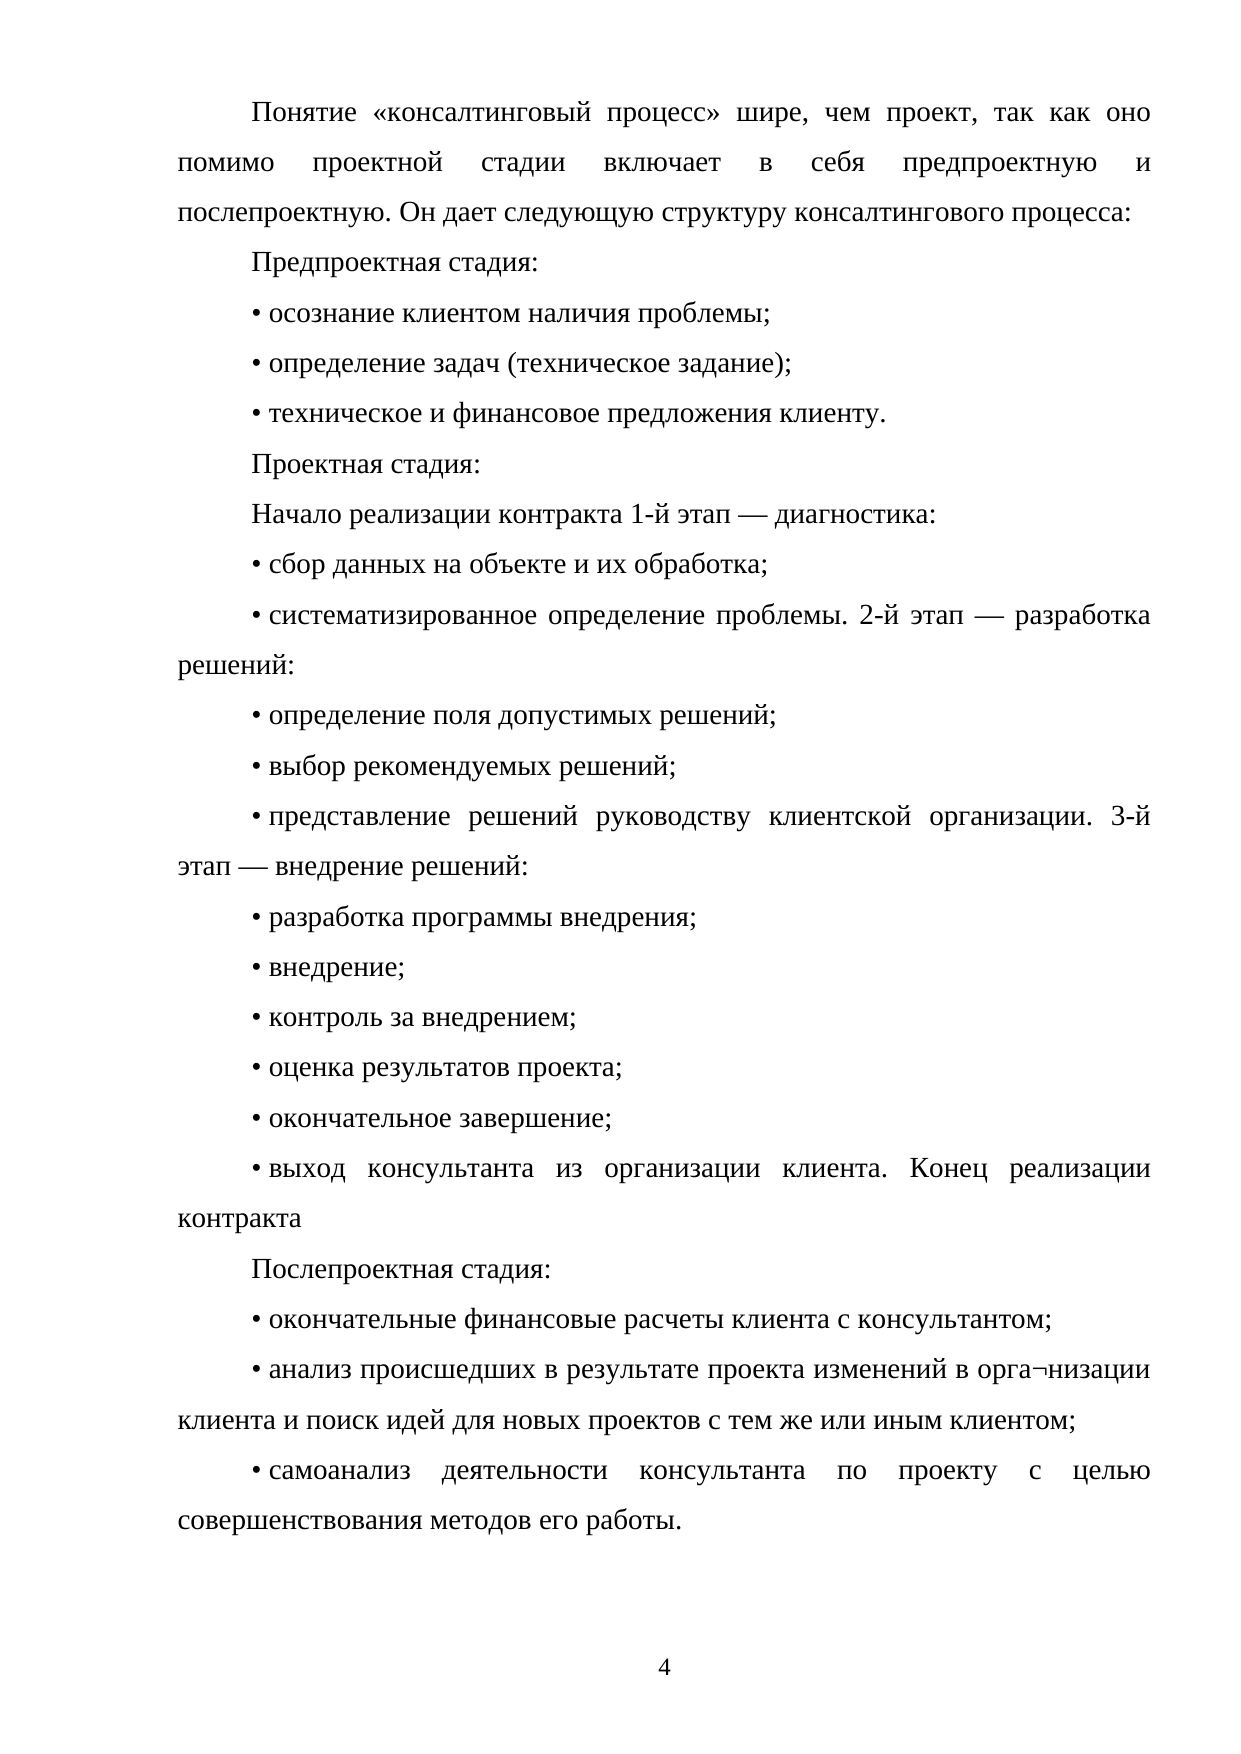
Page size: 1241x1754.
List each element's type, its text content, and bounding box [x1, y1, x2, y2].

text Начало реализации контракта 1-й этап — диагностика: [177, 496, 1152, 530]
text • техническое и финансовое предложения клиенту. [177, 396, 1152, 429]
text • систематизированное определение проблемы. 2-й этап — разработка решений: [177, 597, 1152, 681]
text • выход консультанта из организации клиента. Конец реализации контракта [177, 1150, 1152, 1234]
text • выбор рекомендуемых решений; [177, 748, 1152, 781]
text • сбор данных на объекте и их обработка; [177, 546, 1152, 580]
text Понятие «консалтинговый процесс» шире, чем проект, так как оно помимо проектной стадии включает в себя предпроектную и послепроектную. Он дает следующую структуру консалтингового процесса: [177, 94, 1152, 228]
text • самоанализ деятельности консультанта по проекту с целью совершенствования методов его работы. [177, 1452, 1152, 1536]
text • разработка программы внедрения; [177, 899, 1152, 932]
text • определение поля допустимых решений; [177, 697, 1152, 731]
text • представление решений руководству клиентской организации. 3-й этап — внедрение решений: [177, 798, 1152, 882]
text • окончательное завершение; [177, 1100, 1152, 1133]
text • контроль за внедрением; [177, 999, 1152, 1033]
text • определение задач (техническое задание); [177, 345, 1152, 379]
text • окончательные финансовые расчеты клиента с консультантом; [177, 1301, 1152, 1335]
text Предпроектная стадия: [177, 244, 1152, 278]
text Проектная стадия: [177, 446, 1152, 479]
text • анализ происшедших в результате проекта изменений в орга¬низации клиента и поиск идей для новых проектов с тем же или иным клиентом; [177, 1351, 1152, 1435]
text • внедрение; [177, 949, 1152, 982]
text • оценка результатов проекта; [177, 1049, 1152, 1083]
text Послепроектная стадия: [177, 1251, 1152, 1284]
text • осознание клиентом наличия проблемы; [177, 295, 1152, 328]
